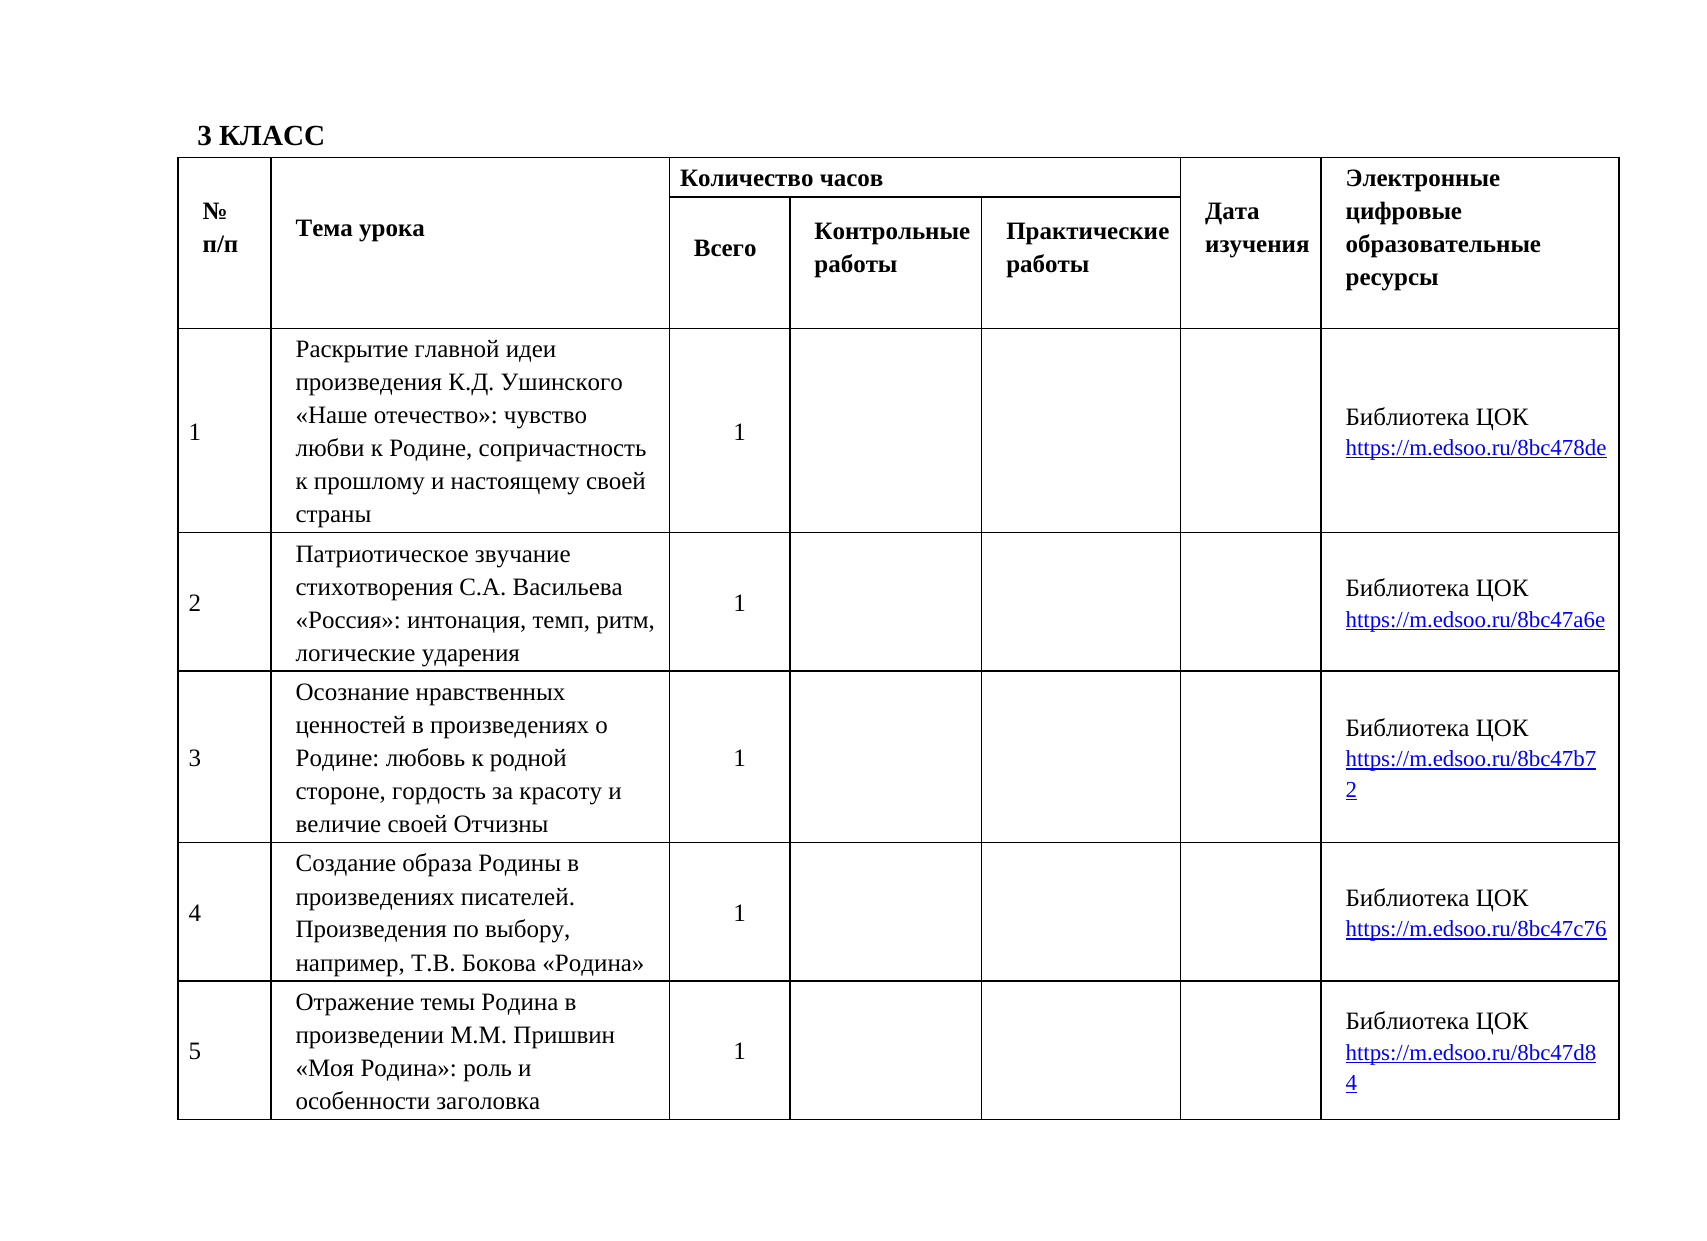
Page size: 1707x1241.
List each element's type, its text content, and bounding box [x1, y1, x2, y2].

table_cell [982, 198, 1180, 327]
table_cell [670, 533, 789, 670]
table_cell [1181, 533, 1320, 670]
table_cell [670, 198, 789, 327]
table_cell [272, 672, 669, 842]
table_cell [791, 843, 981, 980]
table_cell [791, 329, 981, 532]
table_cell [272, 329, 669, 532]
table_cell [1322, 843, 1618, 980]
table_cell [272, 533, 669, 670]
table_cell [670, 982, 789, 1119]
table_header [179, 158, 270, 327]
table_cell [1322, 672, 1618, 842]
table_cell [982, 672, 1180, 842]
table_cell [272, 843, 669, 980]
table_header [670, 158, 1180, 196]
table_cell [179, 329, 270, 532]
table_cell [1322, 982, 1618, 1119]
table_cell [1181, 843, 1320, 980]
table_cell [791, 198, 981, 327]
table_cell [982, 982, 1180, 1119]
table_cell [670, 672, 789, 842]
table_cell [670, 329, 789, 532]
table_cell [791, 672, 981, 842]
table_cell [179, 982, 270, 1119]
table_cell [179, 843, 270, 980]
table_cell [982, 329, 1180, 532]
text 3 КЛАСС [190, 118, 1618, 152]
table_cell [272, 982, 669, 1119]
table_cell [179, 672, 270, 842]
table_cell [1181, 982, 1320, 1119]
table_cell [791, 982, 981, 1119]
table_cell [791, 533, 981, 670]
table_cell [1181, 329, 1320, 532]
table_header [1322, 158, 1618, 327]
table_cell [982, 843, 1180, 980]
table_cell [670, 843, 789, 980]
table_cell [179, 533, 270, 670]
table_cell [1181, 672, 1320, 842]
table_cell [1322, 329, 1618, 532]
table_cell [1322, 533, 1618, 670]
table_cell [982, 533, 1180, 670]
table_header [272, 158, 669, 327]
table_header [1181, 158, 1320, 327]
